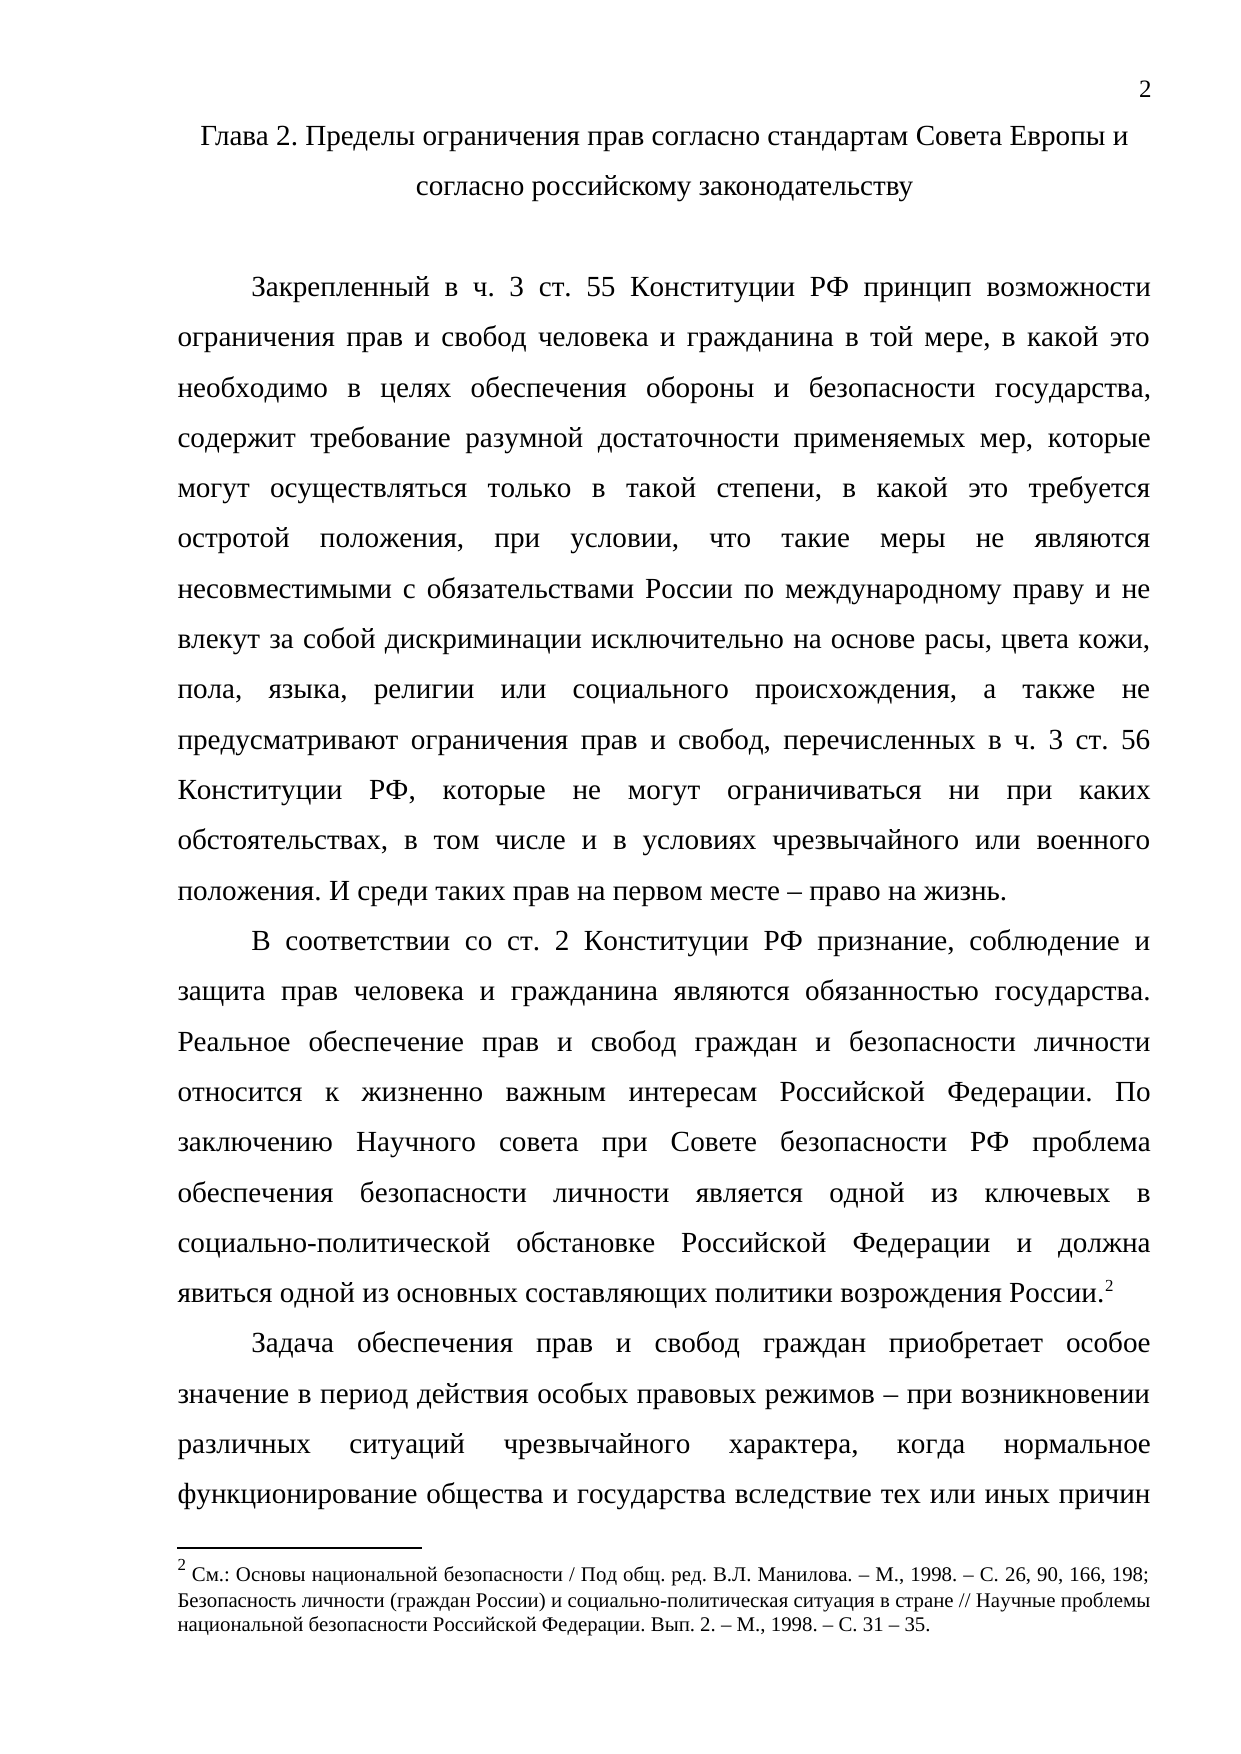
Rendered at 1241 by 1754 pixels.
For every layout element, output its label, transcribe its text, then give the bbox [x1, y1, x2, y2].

subtitle Глава 2. Пределы ограничения прав согласно стандартам Совета Европы и согласно российскому законодательству [177, 118, 1152, 202]
text В соответствии со ст. 2 Конституции РФ признание, соблюдение и защита прав человека и гражданина являются обязанностью государства. Реальное обеспечение прав и свобод граждан и безопасности личности относится к жизненно важным интересам Российской Федерации. По заключению Научного совета при Совете безопасности РФ проблема обеспечения безопасности личности является одной из ключевых в социально-политической обстановке Российской Федерации и должна явиться одной из основных составляющих политики возрождения России. [177, 923, 1152, 1309]
text Закрепленный в ч. 3 ст. 55 Конституции РФ принцип возможности ограничения прав и свобод человека и гражданина в той мере, в какой это необходимо в целях обеспечения обороны и безопасности государства, содержит требование разумной достаточности применяемых мер, которые могут осуществляться только в такой степени, в какой это требуется остротой положения, при условии, что такие меры не являются несовместимыми с обязательствами России по международному праву и не влекут за собой дискриминации исключительно на основе расы, цвета кожи, пола, языка, религии или социального происхождения, а также не предусматривают ограничения прав и свобод, перечисленных в ч. 3 ст. 56 Конституции РФ, которые не могут ограничиваться ни при каких обстоятельствах, в том числе и в условиях чрезвычайного или военного положения. И среди таких прав на первом месте – право на жизнь. [177, 269, 1152, 906]
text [177, 1326, 1152, 1510]
